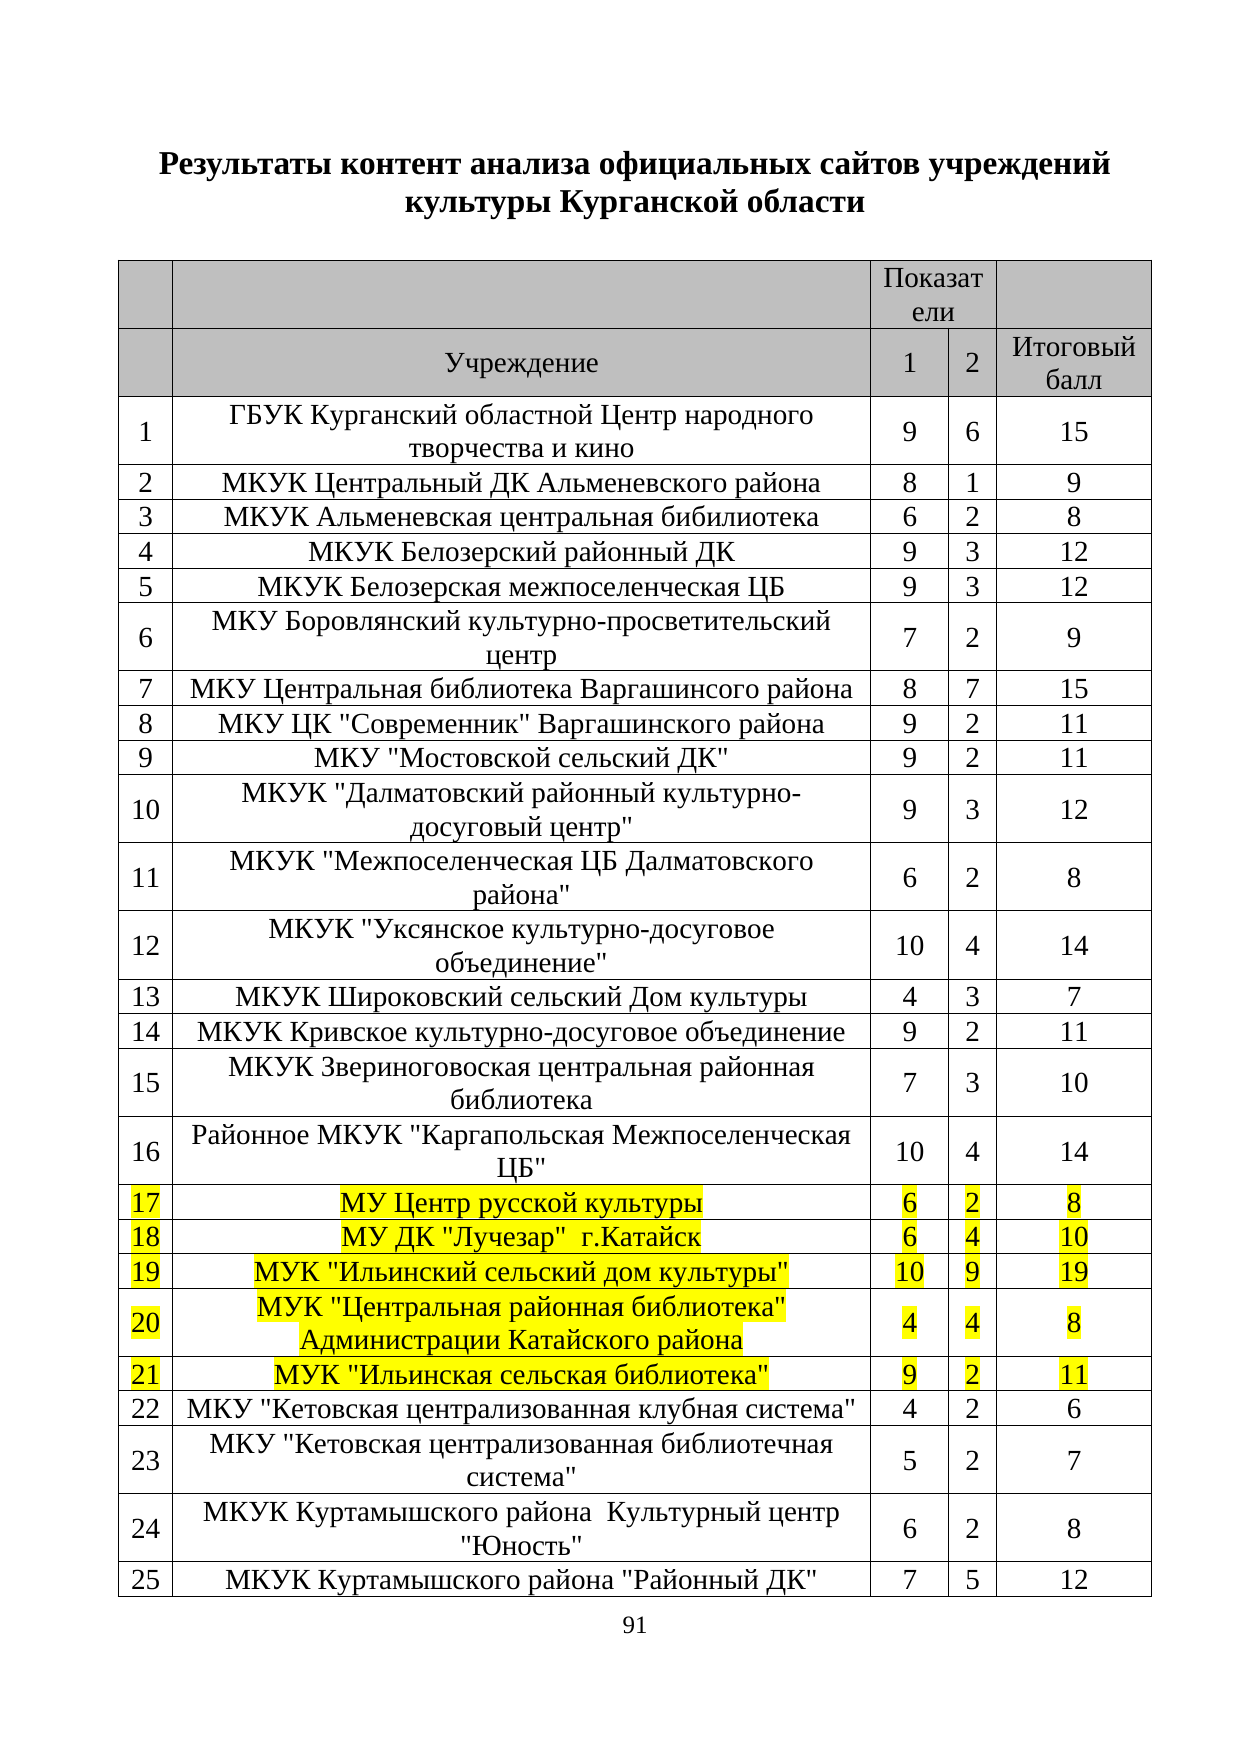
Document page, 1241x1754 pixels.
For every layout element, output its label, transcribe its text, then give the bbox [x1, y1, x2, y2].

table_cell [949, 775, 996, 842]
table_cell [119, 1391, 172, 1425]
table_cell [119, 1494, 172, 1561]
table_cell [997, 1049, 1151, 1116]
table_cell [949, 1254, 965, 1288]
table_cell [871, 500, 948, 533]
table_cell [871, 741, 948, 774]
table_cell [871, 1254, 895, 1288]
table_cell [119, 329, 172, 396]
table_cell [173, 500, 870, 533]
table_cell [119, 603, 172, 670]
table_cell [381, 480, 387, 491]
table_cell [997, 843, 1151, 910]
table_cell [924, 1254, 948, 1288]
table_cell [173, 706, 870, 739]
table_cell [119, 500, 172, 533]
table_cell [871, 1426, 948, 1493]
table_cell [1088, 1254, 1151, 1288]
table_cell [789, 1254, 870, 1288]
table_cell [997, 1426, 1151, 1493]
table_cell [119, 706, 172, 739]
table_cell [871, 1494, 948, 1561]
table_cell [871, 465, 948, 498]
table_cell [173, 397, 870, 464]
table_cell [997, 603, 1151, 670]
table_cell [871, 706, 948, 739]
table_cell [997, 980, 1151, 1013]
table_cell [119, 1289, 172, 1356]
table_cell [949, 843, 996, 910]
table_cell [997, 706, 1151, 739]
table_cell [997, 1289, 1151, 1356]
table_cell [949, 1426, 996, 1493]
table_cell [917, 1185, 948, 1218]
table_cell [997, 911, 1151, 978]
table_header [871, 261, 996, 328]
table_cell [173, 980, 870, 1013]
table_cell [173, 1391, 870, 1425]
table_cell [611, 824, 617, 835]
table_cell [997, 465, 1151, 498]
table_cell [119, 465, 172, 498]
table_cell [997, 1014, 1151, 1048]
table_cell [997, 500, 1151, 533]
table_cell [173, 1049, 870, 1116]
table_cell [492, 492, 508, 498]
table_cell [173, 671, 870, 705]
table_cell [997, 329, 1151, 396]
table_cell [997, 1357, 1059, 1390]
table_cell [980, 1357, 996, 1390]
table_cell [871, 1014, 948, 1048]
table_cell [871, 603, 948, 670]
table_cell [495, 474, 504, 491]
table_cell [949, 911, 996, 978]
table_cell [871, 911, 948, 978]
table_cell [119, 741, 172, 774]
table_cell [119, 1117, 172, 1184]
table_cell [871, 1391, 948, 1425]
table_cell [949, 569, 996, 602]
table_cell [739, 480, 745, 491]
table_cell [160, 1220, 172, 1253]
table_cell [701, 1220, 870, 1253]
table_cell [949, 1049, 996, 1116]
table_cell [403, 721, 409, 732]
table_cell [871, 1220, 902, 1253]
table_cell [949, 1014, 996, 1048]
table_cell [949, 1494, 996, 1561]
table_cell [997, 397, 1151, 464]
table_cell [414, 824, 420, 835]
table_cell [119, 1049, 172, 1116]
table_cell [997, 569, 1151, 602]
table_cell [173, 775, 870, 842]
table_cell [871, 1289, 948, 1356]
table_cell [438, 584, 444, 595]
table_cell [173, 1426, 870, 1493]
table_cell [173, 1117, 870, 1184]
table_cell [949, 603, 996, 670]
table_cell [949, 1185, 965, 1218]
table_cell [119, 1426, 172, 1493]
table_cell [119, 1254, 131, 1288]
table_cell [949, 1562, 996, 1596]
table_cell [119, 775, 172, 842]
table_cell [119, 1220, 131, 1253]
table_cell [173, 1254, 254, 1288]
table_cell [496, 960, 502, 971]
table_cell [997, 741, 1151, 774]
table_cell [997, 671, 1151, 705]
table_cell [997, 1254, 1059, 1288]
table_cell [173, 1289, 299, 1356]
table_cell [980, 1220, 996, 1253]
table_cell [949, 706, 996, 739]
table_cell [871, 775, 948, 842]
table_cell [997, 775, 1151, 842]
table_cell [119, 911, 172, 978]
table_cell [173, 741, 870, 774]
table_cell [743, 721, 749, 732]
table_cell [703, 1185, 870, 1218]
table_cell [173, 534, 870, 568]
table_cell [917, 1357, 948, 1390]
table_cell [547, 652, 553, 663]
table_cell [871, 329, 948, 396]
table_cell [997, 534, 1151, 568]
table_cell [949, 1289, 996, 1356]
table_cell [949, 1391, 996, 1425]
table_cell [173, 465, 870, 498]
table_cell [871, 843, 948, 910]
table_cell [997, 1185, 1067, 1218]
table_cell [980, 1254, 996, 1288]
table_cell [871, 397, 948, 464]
subtitle Результаты контент анализа официальных сайтов учреждений культуры Курганской области [118, 143, 1152, 220]
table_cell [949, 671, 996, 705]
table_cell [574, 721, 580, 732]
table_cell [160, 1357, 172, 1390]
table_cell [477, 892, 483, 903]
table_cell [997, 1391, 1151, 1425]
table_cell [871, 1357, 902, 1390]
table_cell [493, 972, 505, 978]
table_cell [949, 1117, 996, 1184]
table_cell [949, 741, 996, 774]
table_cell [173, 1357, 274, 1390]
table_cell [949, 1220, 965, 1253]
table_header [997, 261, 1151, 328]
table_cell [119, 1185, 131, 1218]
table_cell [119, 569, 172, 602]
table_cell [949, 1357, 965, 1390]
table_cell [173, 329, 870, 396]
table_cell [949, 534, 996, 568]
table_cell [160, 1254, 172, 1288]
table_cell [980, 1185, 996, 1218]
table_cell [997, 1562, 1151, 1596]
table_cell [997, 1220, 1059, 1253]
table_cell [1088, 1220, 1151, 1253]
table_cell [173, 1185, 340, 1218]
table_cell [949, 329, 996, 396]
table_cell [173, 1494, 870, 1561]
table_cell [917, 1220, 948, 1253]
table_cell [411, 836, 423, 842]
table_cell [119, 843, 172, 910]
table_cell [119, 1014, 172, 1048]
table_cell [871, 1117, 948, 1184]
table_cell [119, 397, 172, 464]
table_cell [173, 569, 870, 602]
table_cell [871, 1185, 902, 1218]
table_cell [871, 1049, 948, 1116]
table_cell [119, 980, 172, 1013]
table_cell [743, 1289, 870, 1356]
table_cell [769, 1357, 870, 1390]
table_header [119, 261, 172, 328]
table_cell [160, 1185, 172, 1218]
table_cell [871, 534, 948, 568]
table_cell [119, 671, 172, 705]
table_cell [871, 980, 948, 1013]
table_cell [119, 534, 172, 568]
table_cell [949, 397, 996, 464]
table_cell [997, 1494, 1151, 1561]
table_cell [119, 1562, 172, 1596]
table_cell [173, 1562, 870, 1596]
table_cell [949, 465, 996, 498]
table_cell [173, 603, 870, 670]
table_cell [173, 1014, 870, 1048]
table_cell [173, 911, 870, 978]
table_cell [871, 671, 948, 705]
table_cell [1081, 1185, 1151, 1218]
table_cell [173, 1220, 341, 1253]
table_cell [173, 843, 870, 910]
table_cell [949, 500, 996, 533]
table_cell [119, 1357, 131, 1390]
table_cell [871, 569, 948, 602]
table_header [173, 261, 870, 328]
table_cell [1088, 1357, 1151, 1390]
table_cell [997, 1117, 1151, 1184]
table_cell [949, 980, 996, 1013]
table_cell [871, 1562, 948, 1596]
